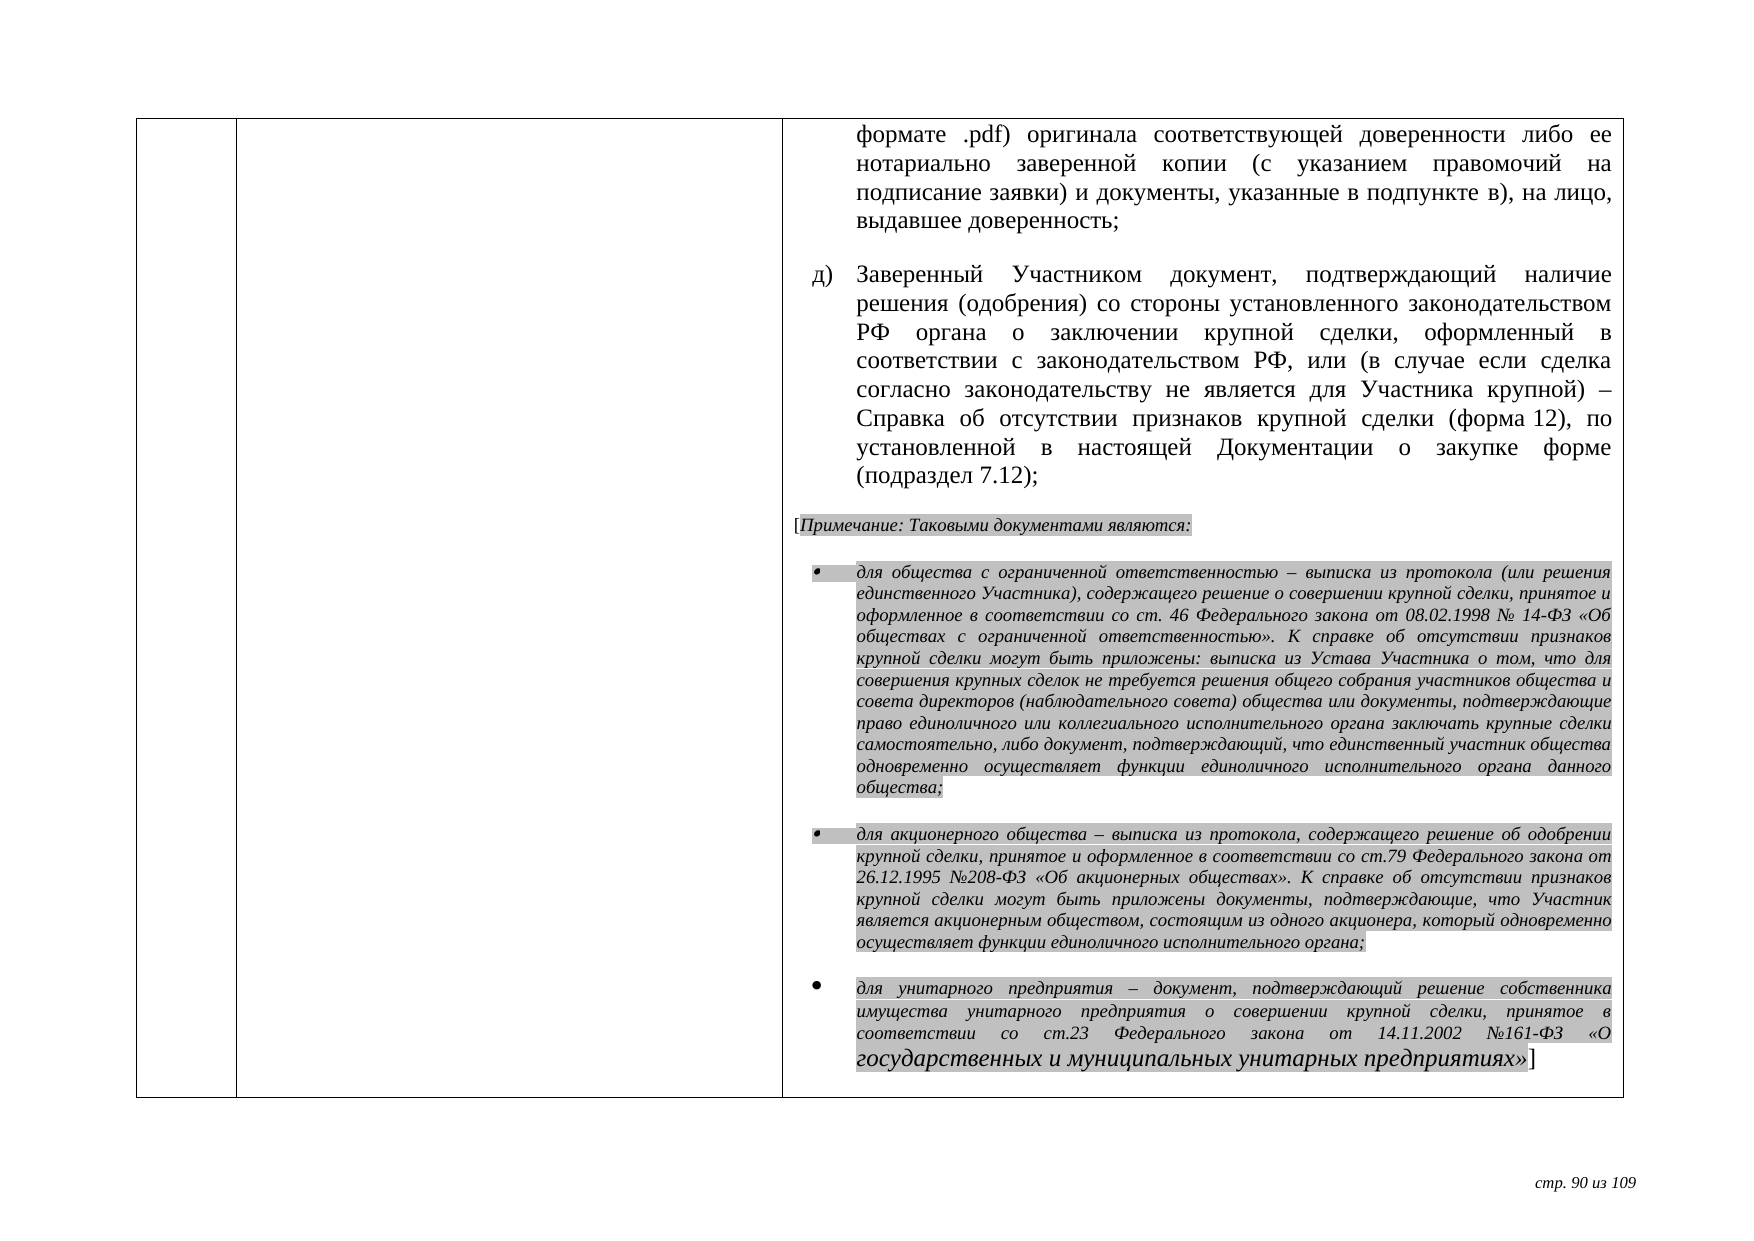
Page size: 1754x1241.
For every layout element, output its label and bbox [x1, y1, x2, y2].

table_cell [783, 119, 1623, 1097]
table_cell [237, 119, 782, 1097]
table_cell [137, 119, 236, 1097]
